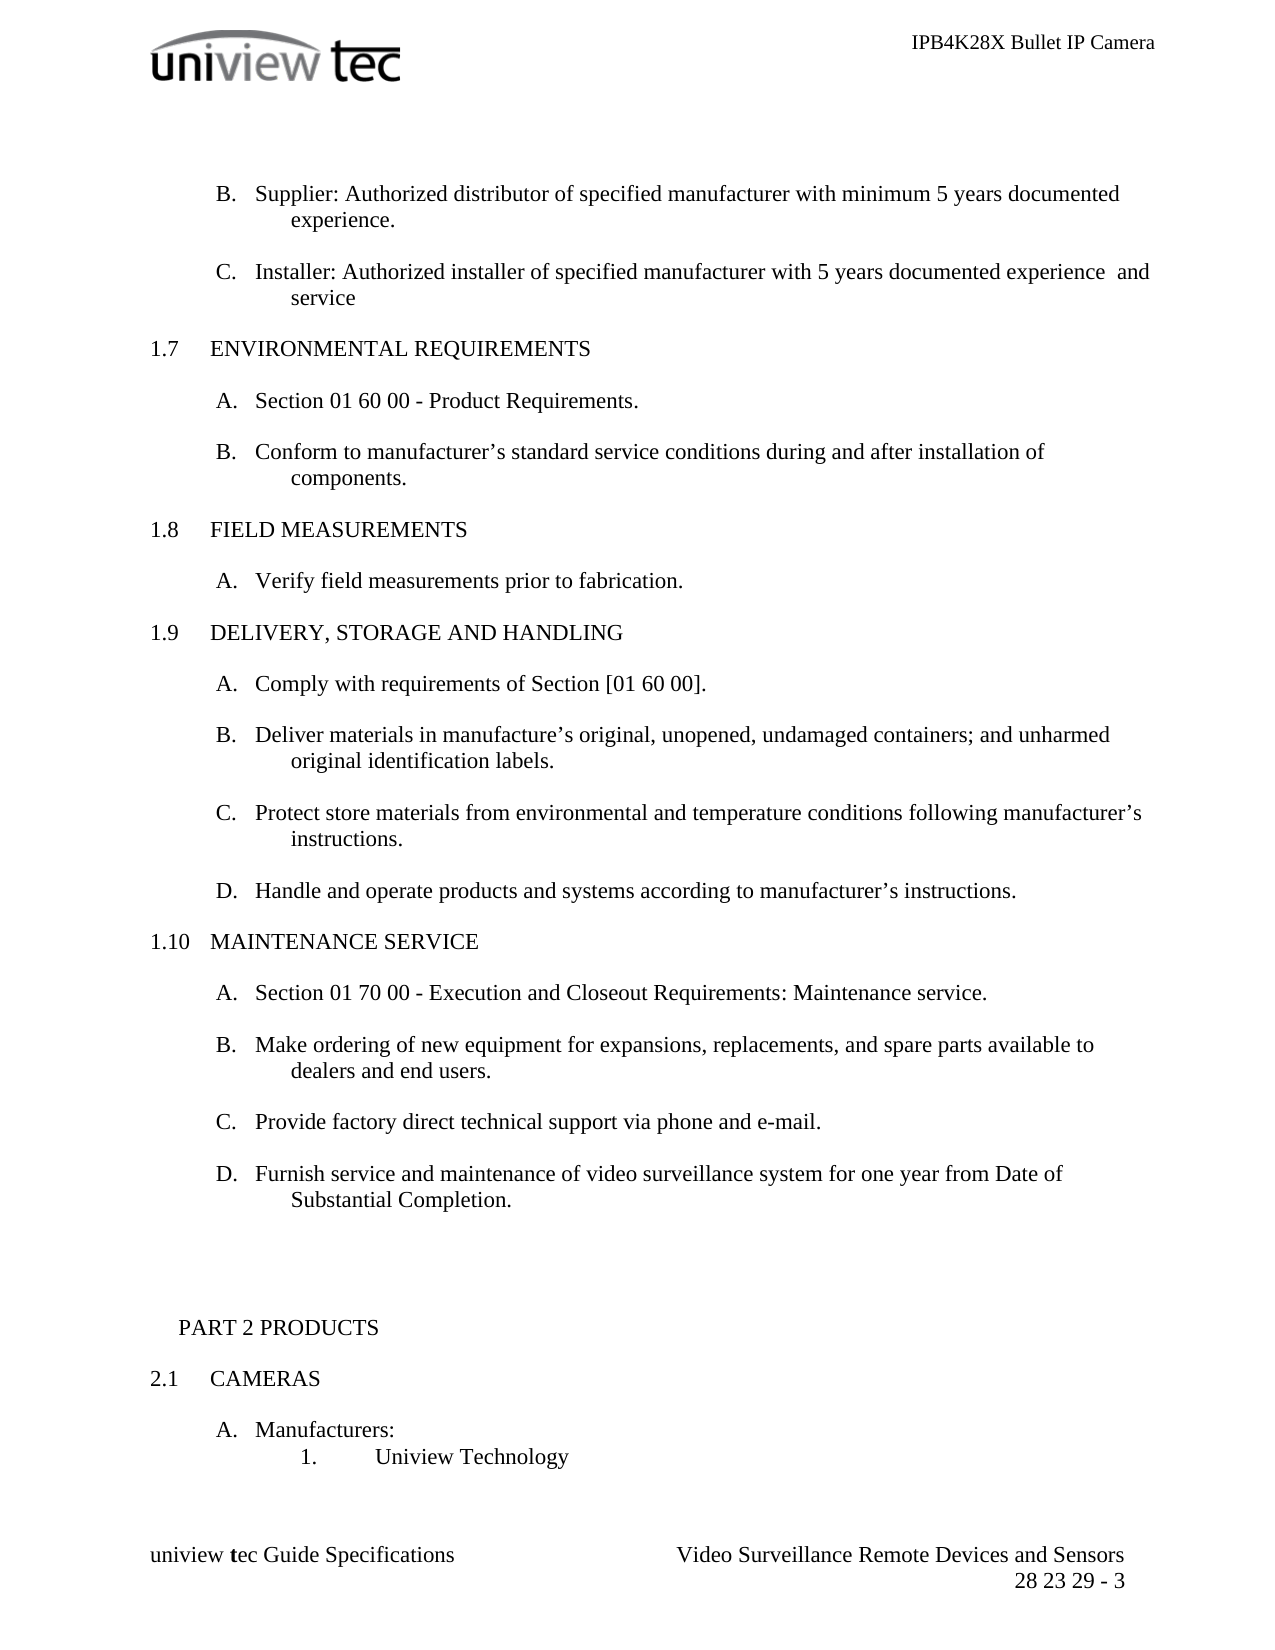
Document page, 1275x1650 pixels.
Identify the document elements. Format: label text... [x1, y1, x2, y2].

text DELIVERY, STORAGE AND HANDLING [150, 618, 1155, 645]
picture [150, 30, 400, 82]
text Uniview Technology [300, 1443, 1155, 1469]
text Provide factory direct technical support via phone and e-mail. [216, 1108, 1155, 1135]
text Verify field measurements prior to fabrication. [216, 567, 1155, 593]
text PRODUCTS [178, 1314, 1155, 1340]
text Section 01 60 00 - Product Requirements. [216, 387, 1155, 413]
text Furnish service and maintenance of video surveillance system for one year from Date of Substantial Completion. [216, 1160, 1155, 1212]
text Supplier: Authorized distributor of specified manufacturer with minimum 5 years documented experience. [216, 180, 1155, 233]
text Comply with requirements of Section [01 60 00]. [216, 670, 1155, 696]
text Handle and operate products and systems according to manufacturer’s instructions. [216, 877, 1155, 903]
text ENVIRONMENTAL REQUIREMENTS [150, 335, 1155, 362]
text Conform to manufacturer’s standard service conditions during and after installation of components. [216, 438, 1155, 491]
text MAINTENANCE SERVICE [150, 928, 1155, 954]
text Installer: Authorized installer of specified manufacturer with 5 years documented experience and service [216, 258, 1155, 310]
text Section 01 70 00 - Execution and Closeout Requirements: Maintenance service. [216, 979, 1155, 1006]
text Protect store materials from environmental and temperature conditions following manufacturer’s instructions. [216, 799, 1155, 852]
text CAMERAS [150, 1365, 1155, 1392]
text Make ordering of new equipment for expansions, replacements, and spare parts available to dealers and end users. [216, 1031, 1155, 1083]
text FIELD MEASUREMENTS [150, 516, 1155, 542]
text Manufacturers: [216, 1417, 1155, 1443]
text Deliver materials in manufacture’s original, unopened, undamaged containers; and unharmed original identification labels. [216, 721, 1155, 774]
